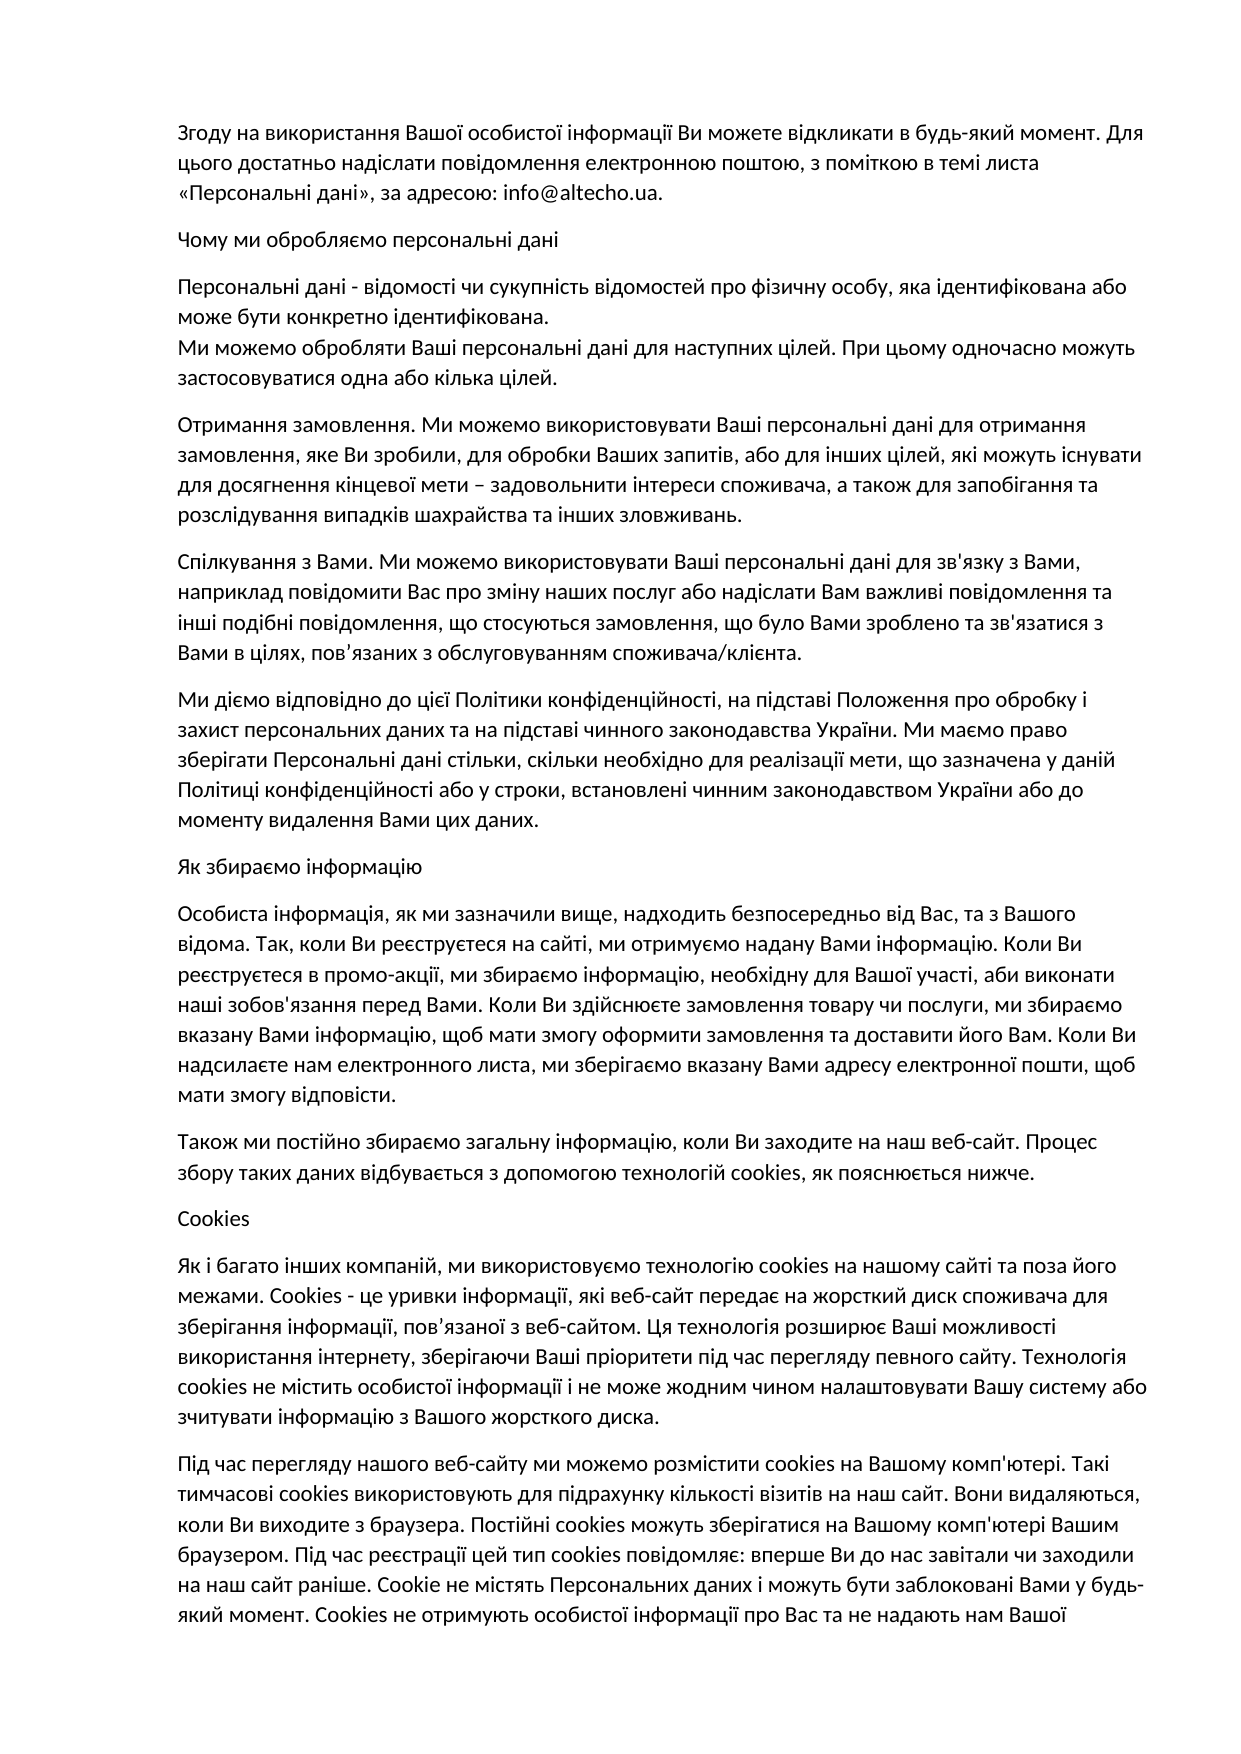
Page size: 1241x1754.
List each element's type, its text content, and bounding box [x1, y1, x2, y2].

text Cookies [177, 1204, 1152, 1233]
text Персональні дані - відомості чи сукупність відомостей про фізичну особу, яка ідентифікована або може бути конкретно ідентифікована. Ми можемо обробляти Ваші персональні дані для наступних цілей. При цьому одночасно можуть застосовуватися одна або кілька цілей. [177, 272, 1152, 391]
text Спілкування з Вами. Ми можемо використовувати Ваші персональні дані для зв'язку з Вами, наприклад повідомити Вас про зміну наших послуг або надіслати Вам важливі повідомлення та інші подібні повідомлення, що стосуються замовлення, що було Вами зроблено та зв'язатися з Вами в цілях, пов’язаних з обслуговуванням споживача/клієнта. [177, 547, 1152, 666]
text Ми діємо відповідно до цієї Політики конфіденційності, на підставі Положення про обробку і захист персональних даних та на підставі чинного законодавства України. Ми маємо право зберігати Персональні дані стільки, скільки необхідно для реалізації мети, що зазначена у даній Політиці конфіденційності або у строки, встановлені чинним законодавством України або до моменту видалення Вами цих даних. [177, 685, 1152, 834]
text Згоду на використання Вашої особистої інформації Ви можете відкликати в будь-який момент. Для цього достатньо надіслати повідомлення електронною поштою, з поміткою в темі листа «Персональні дані», за адресою: info@altecho.ua. [177, 118, 1152, 207]
text Особиста інформація, як ми зазначили вище, надходить безпосередньо від Вас, та з Вашого відома. Так, коли Ви реєструєтеся на сайті, ми отримуємо надану Вами інформацію. Коли Ви реєструєтеся в промо-акції, ми збираємо інформацію, необхідну для Вашої участі, аби виконати наші зобов'язання перед Вами. Коли Ви здійснюєте замовлення товару чи послуги, ми збираємо вказану Вами інформацію, щоб мати змогу оформити замовлення та доставити його Вам. Коли Ви надсилаєте нам електронного листа, ми зберігаємо вказану Вами адресу електронної пошти, щоб мати змогу відповісти. [177, 899, 1152, 1109]
text Як збираємо інформацію [177, 852, 1152, 881]
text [177, 1449, 1152, 1628]
text Як і багато інших компаній, ми використовуємо технологію cookies на нашому сайті та поза його межами. Cookies - це уривки інформації, які веб-сайт передає на жорсткий диск споживача для зберігання інформації, пов’язаної з веб-сайтом. Ця технологія розширює Ваші можливості використання інтернету, зберігаючи Ваші пріоритети під час перегляду певного сайту. Технологія cookies не містить особистої інформації і не може жодним чином налаштовувати Вашу систему або зчитувати інформацію з Вашого жорсткого диска. [177, 1251, 1152, 1431]
text Також ми постійно збираємо загальну інформацію, коли Ви заходите на наш веб-сайт. Процес збору таких даних відбувається з допомогою технологій cookies, як пояснюється нижче. [177, 1127, 1152, 1186]
text Чому ми обробляємо персональні дані [177, 225, 1152, 253]
text Отримання замовлення. Ми можемо використовувати Ваші персональні дані для отримання замовлення, яке Ви зробили, для обробки Ваших запитів, або для інших цілей, які можуть існувати для досягнення кінцевої мети – задовольнити інтереси споживача, а також для запобігання та розслідування випадків шахрайства та інших зловживань. [177, 410, 1152, 528]
